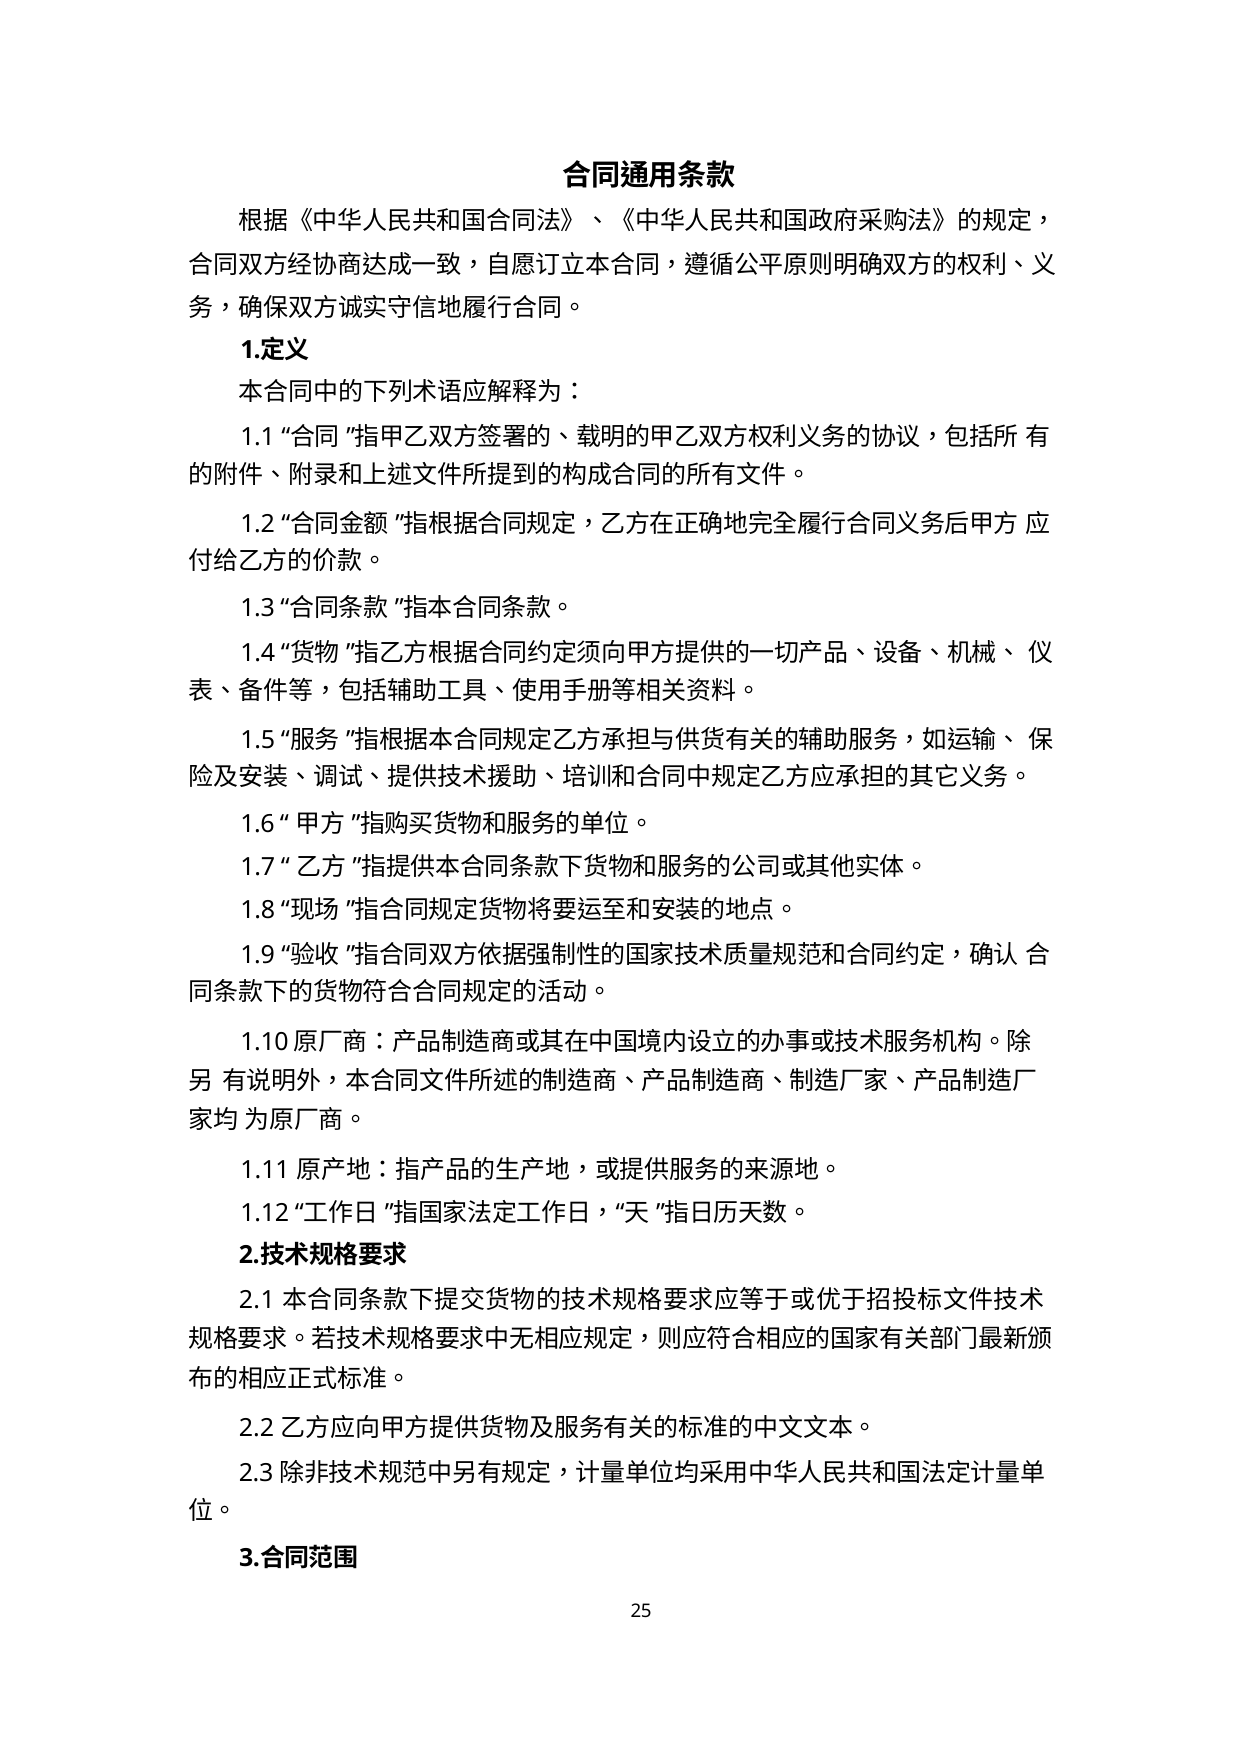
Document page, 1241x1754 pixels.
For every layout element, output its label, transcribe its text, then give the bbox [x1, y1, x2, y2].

text 1.3 “合同条款 ”指本合同条款。 [240, 592, 1058, 623]
text 1.11 原产地：指产品的生产地，或提供服务的来源地。 [240, 1153, 1058, 1184]
text 本合同中的下列术语应解释为： [238, 376, 1058, 407]
text 1.4 “货物 ”指乙方根据合同约定须向甲方提供的一切产品、设备、机械、 仪表、备件等，包括辅助工具、使用手册等相关资料。 [188, 635, 1058, 706]
text 1.定义 [240, 334, 1058, 364]
text 1.9 “验收 ”指合同双方依据强制性的国家技术质量规范和合同约定，确认 合同条款下的货物符合合同规定的活动。 [188, 937, 1053, 1008]
text 2.3 除非技术规范中另有规定，计量单位均采用中华人民共和国法定计量单 位。 [188, 1455, 1053, 1526]
text 1.6 “ 甲方 ”指购买货物和服务的单位。 [240, 808, 1058, 839]
text 合同通用条款 [562, 157, 1058, 193]
text 2.2 乙方应向甲方提供货物及服务有关的标准的中文文本。 [239, 1412, 1058, 1443]
text 1.7 “ 乙方 ”指提供本合同条款下货物和服务的公司或其他实体。 [240, 851, 1058, 882]
text 1.2 “合同金额 ”指根据合同规定，乙方在正确地完全履行合同义务后甲方 应付给乙方的价款。 [188, 506, 1053, 577]
text 3.合同范围 [239, 1541, 1058, 1572]
text 1.8 “现场 ”指合同规定货物将要运至和安装的地点。 [240, 894, 1058, 924]
text 2.技术规格要求 [239, 1239, 1058, 1270]
text 1.5 “服务 ”指根据本合同规定乙方承担与供货有关的辅助服务，如运输、 保险及安装、调试、提供技术援助、培训和合同中规定乙方应承担的其它义务。 [188, 722, 1058, 793]
text 根据《中华人民共和国合同法》、《中华人民共和国政府采购法》的规定， 合同双方经协商达成一致，自愿订立本合同，遵循公平原则明确双方的权利、义 务，确保双方诚实守信地履行合同。 [188, 203, 1057, 324]
text 1.1 “合同 ”指甲乙双方签署的、载明的甲乙双方权利义务的协议，包括所 有的附件、附录和上述文件所提到的构成合同的所有文件。 [188, 419, 1053, 491]
text 1.10原厂商：产品制造商或其在中国境内设立的办事或技术服务机构。除另 有说明外，本合同文件所述的制造商、产品制造商、制造厂家、产品制造厂家均 为原厂商。 [188, 1023, 1053, 1136]
text 2.1 本合同条款下提交货物的技术规格要求应等于或优于招投标文件技术 规格要求。若技术规格要求中无相应规定，则应符合相应的国家有关部门最新颁 布的相应正式标准。 [188, 1282, 1053, 1395]
text 1.12 “工作日 ”指国家法定工作日，“天 ”指日历天数。 [240, 1196, 1058, 1227]
